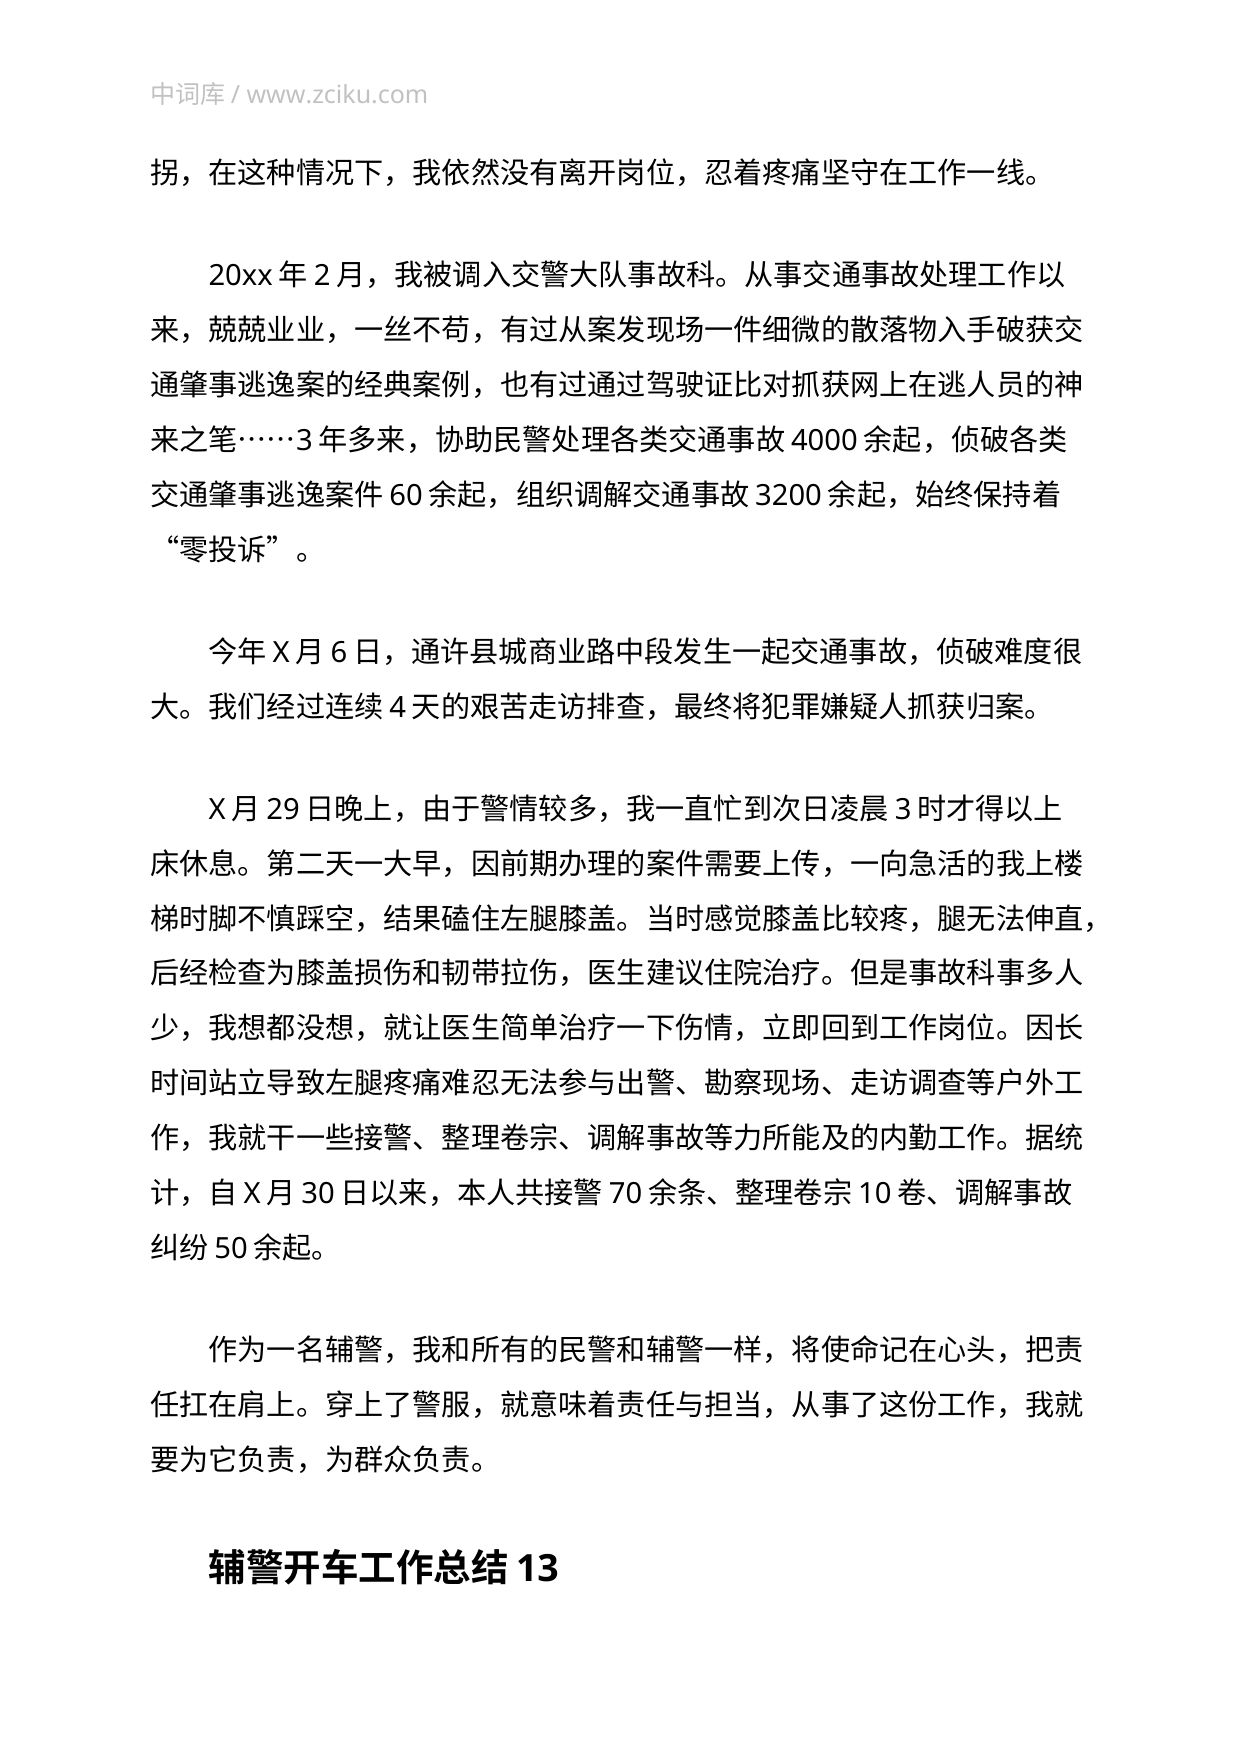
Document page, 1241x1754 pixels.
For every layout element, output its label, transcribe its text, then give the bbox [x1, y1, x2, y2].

text X月29日晚上，由于警情较多，我一直忙到次日凌晨3时才得以上床休息。第二天一大早，因前期办理的案件需要上传，一向急活的我上楼梯时脚不慎踩空，结果磕住左腿膝盖。当时感觉膝盖比较疼，腿无法伸直，后经检查为膝盖损伤和韧带拉伤，医生建议住院治疗。但是事故科事多人少，我想都没想，就让医生简单治疗一下伤情，立即回到工作岗位。因长时间站立导致左腿疼痛难忍无法参与出警、勘察现场、走访调查等户外工作，我就干一些接警、整理卷宗、调解事故等力所能及的内勤工作。据统计，自X月30日以来，本人共接警70余条、整理卷宗10卷、调解事故纠纷50余起。 [150, 785, 1090, 1267]
text 辅警开车工作总结13 [150, 1538, 1090, 1593]
text 20xx年2月，我被调入交警大队事故科。从事交通事故处理工作以来，兢兢业业，一丝不苟，有过从案发现场一件细微的散落物入手破获交通肇事逃逸案的经典案例，也有过通过驾驶证比对抓获网上在逃人员的神来之笔……3年多来，协助民警处理各类交通事故4000余起，侦破各类交通肇事逃逸案件60余起，组织调解交通事故3200余起，始终保持着“零投诉”。 [150, 252, 1090, 569]
text 作为一名辅警，我和所有的民警和辅警一样，将使命记在心头，把责任扛在肩上。穿上了警服，就意味着责任与担当，从事了这份工作，我就要为它负责，为群众负责。 [150, 1327, 1090, 1479]
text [150, 150, 1090, 192]
text 今年X月6日，通许县城商业路中段发生一起交通事故，侦破难度很大。我们经过连续4天的艰苦走访排查，最终将犯罪嫌疑人抓获归案。 [150, 628, 1090, 726]
